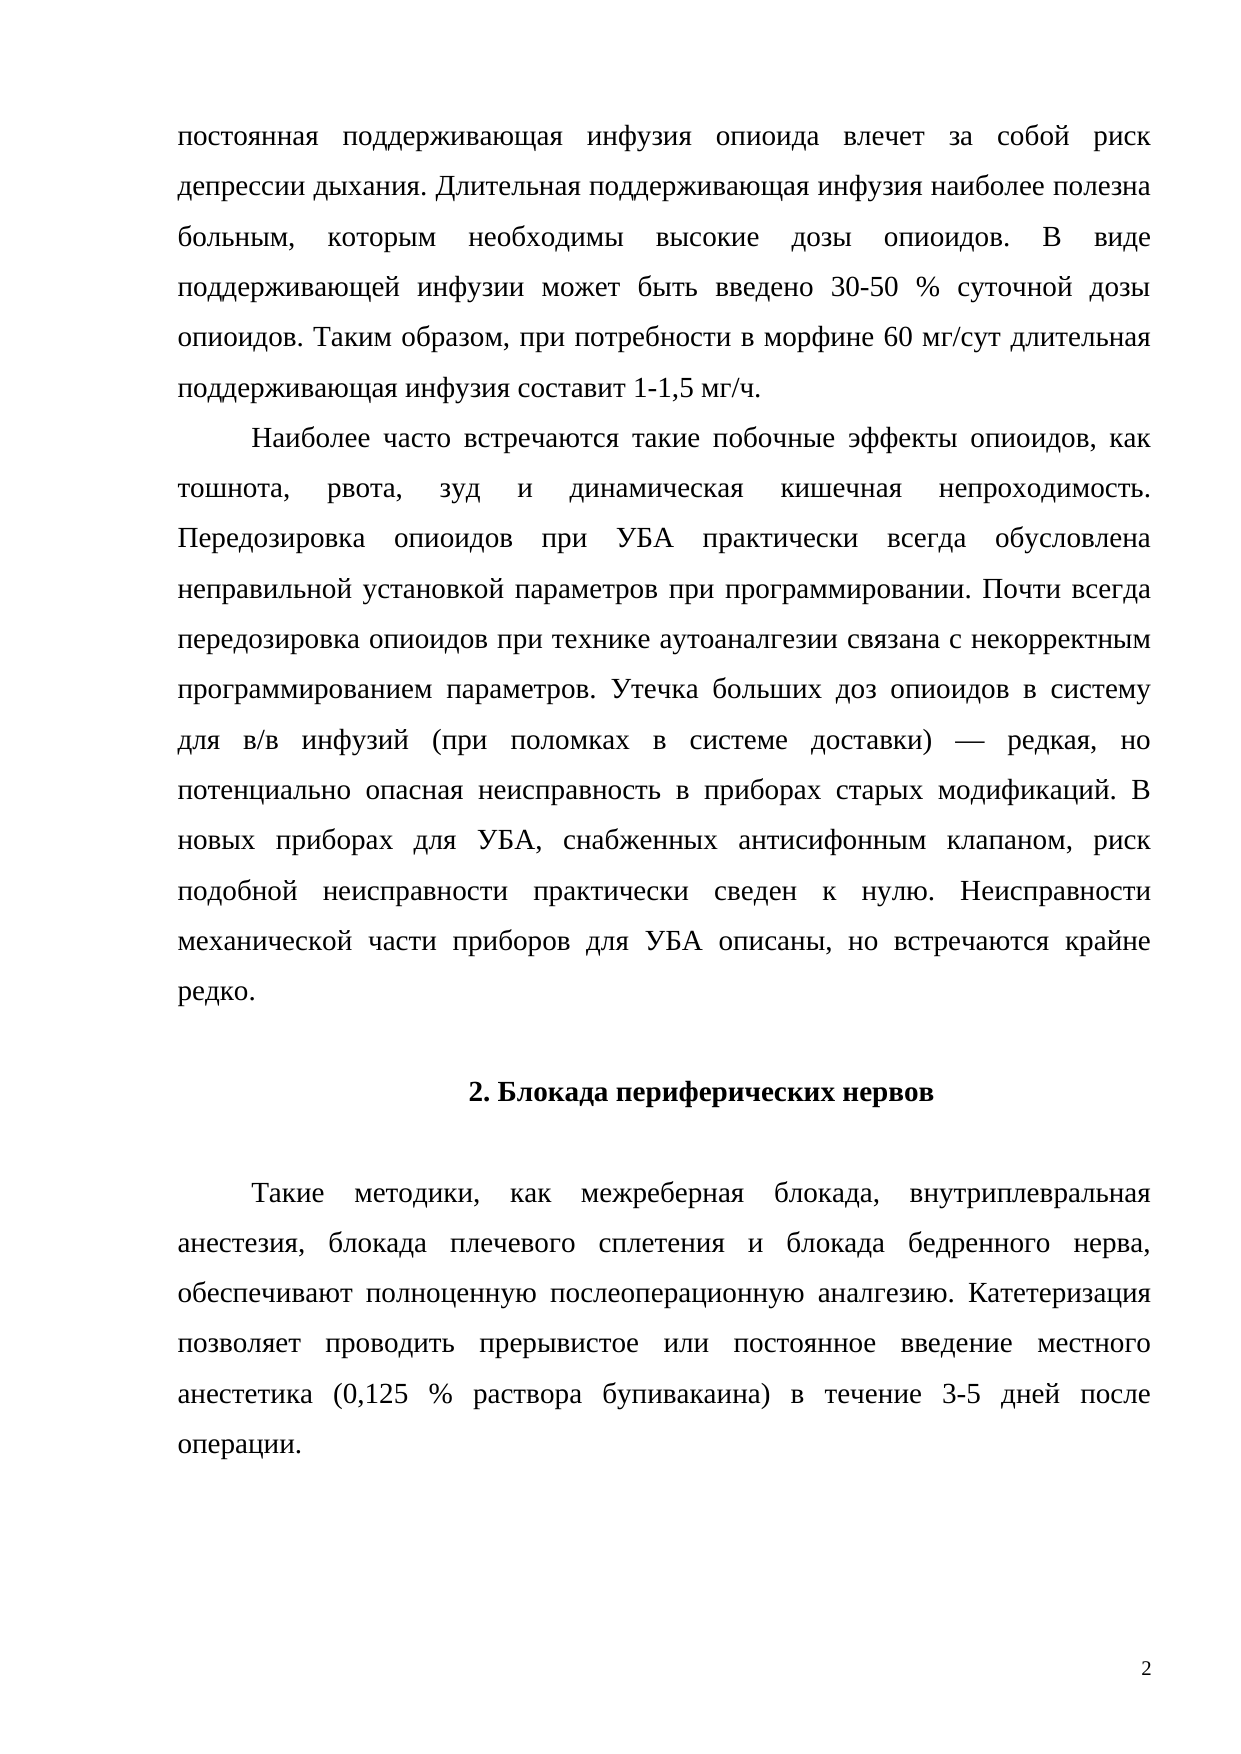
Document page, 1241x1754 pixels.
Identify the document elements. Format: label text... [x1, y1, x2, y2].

text 2. Блокада периферических нервов [177, 1074, 1152, 1108]
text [177, 118, 1152, 403]
text Такие методики, как межреберная блокада, внутриплевральная анестезия, блокада плечевого сплетения и блокада бедренного нерва, обеспечивают полноценную послеоперационную аналгезию. Катетеризация позволяет проводить прерывистое или постоянное введение местного анестетика (0,125 % раствора бупивакаина) в течение 3-5 дней после операции. [177, 1175, 1152, 1460]
text Наиболее часто встречаются такие побочные эффекты опиоидов, как тошнота, рвота, зуд и динамическая кишечная непроходимость. Передозировка опиоидов при УБА практически всегда обусловлена неправильной установкой параметров при программировании. Почти всегда передозировка опиоидов при технике аутоаналгезии связана с некорректным программированием параметров. Утечка больших доз опиоидов в систему для в/в инфузий (при поломках в системе доставки) — редкая, но потенциально опасная неисправность в приборах старых модификаций. В новых приборах для УБА, снабженных антисифонным клапаном, риск подобной неисправности практически сведен к нулю. Неисправности механической части приборов для УБА описаны, но встречаются крайне редко. [177, 420, 1152, 1007]
